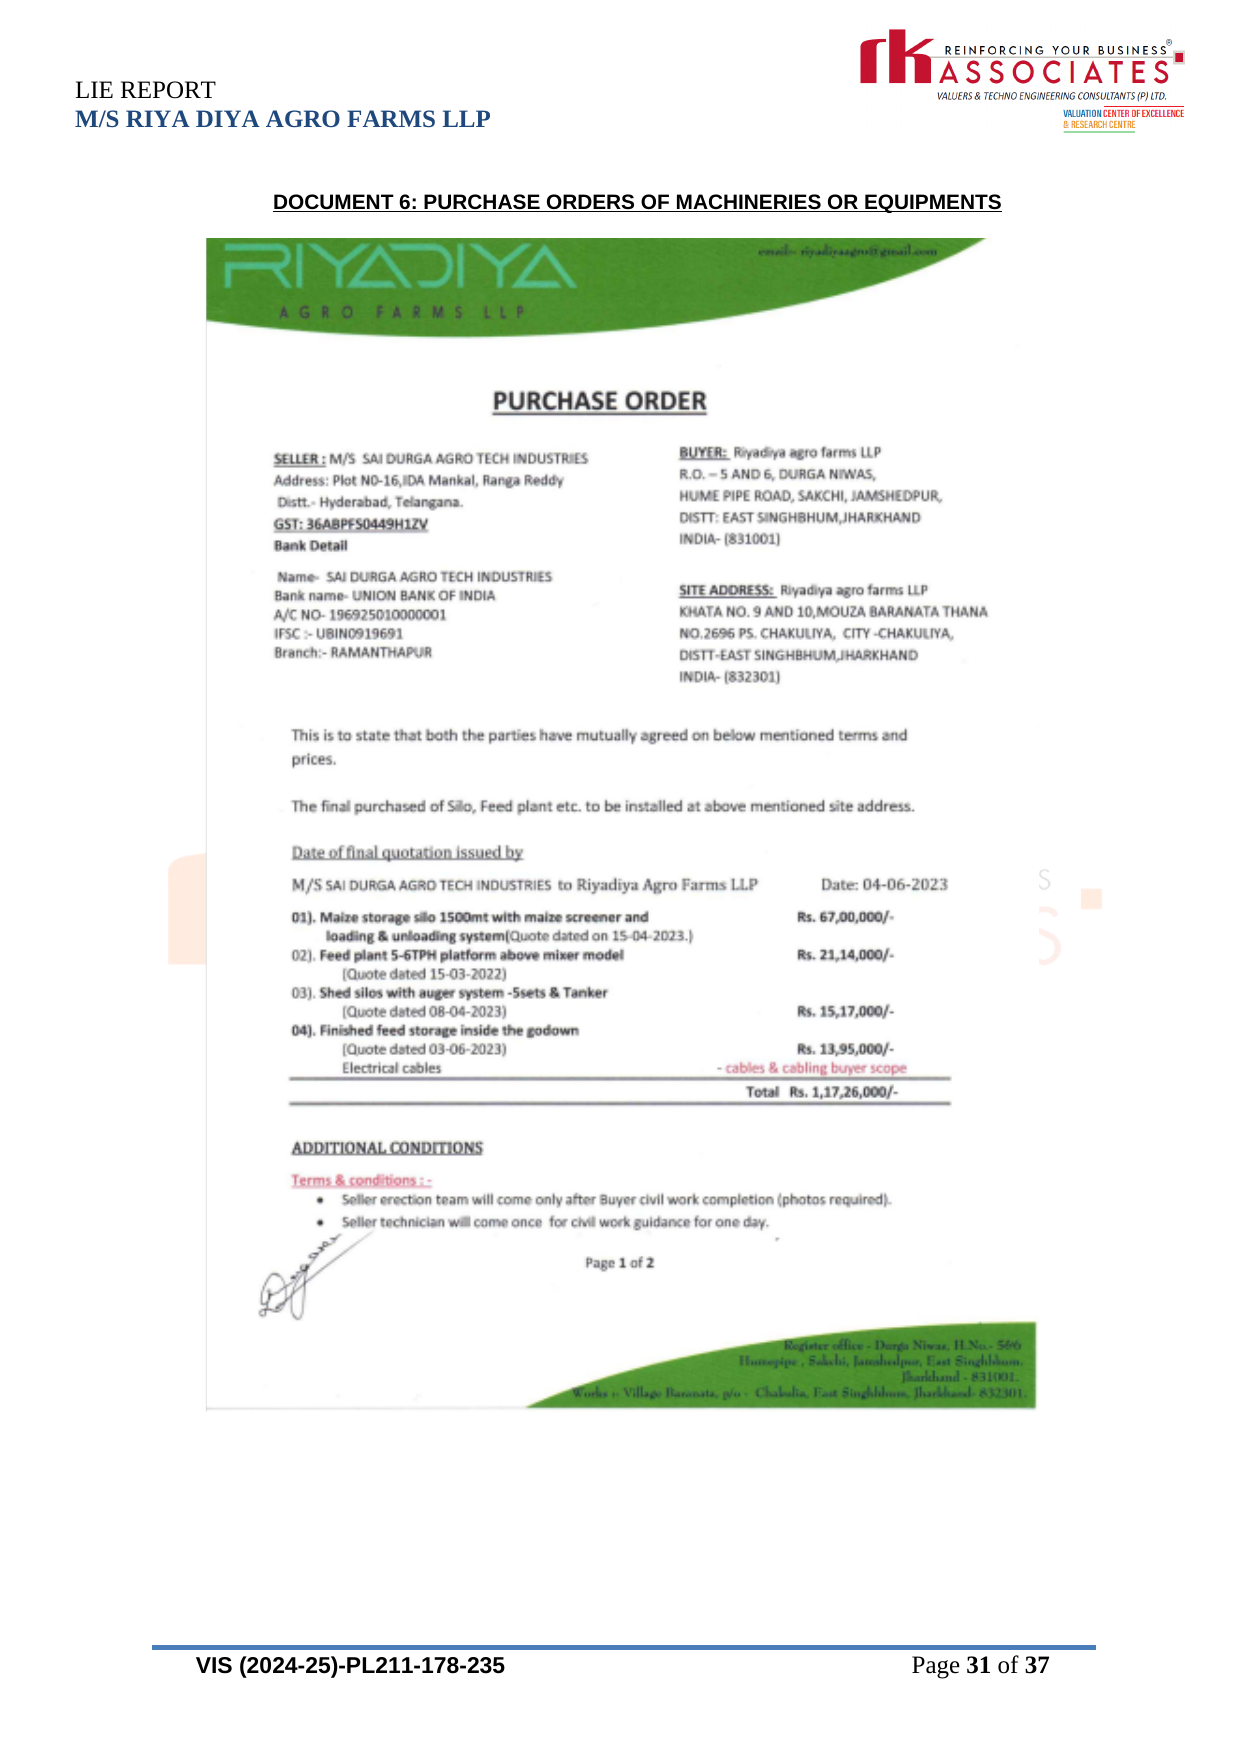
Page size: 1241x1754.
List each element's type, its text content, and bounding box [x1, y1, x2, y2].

text DOCUMENT 6: PURCHASE ORDERS OF MACHINERIES OR EQUIPMENTS [150, 190, 1125, 214]
picture [854, 20, 1188, 136]
